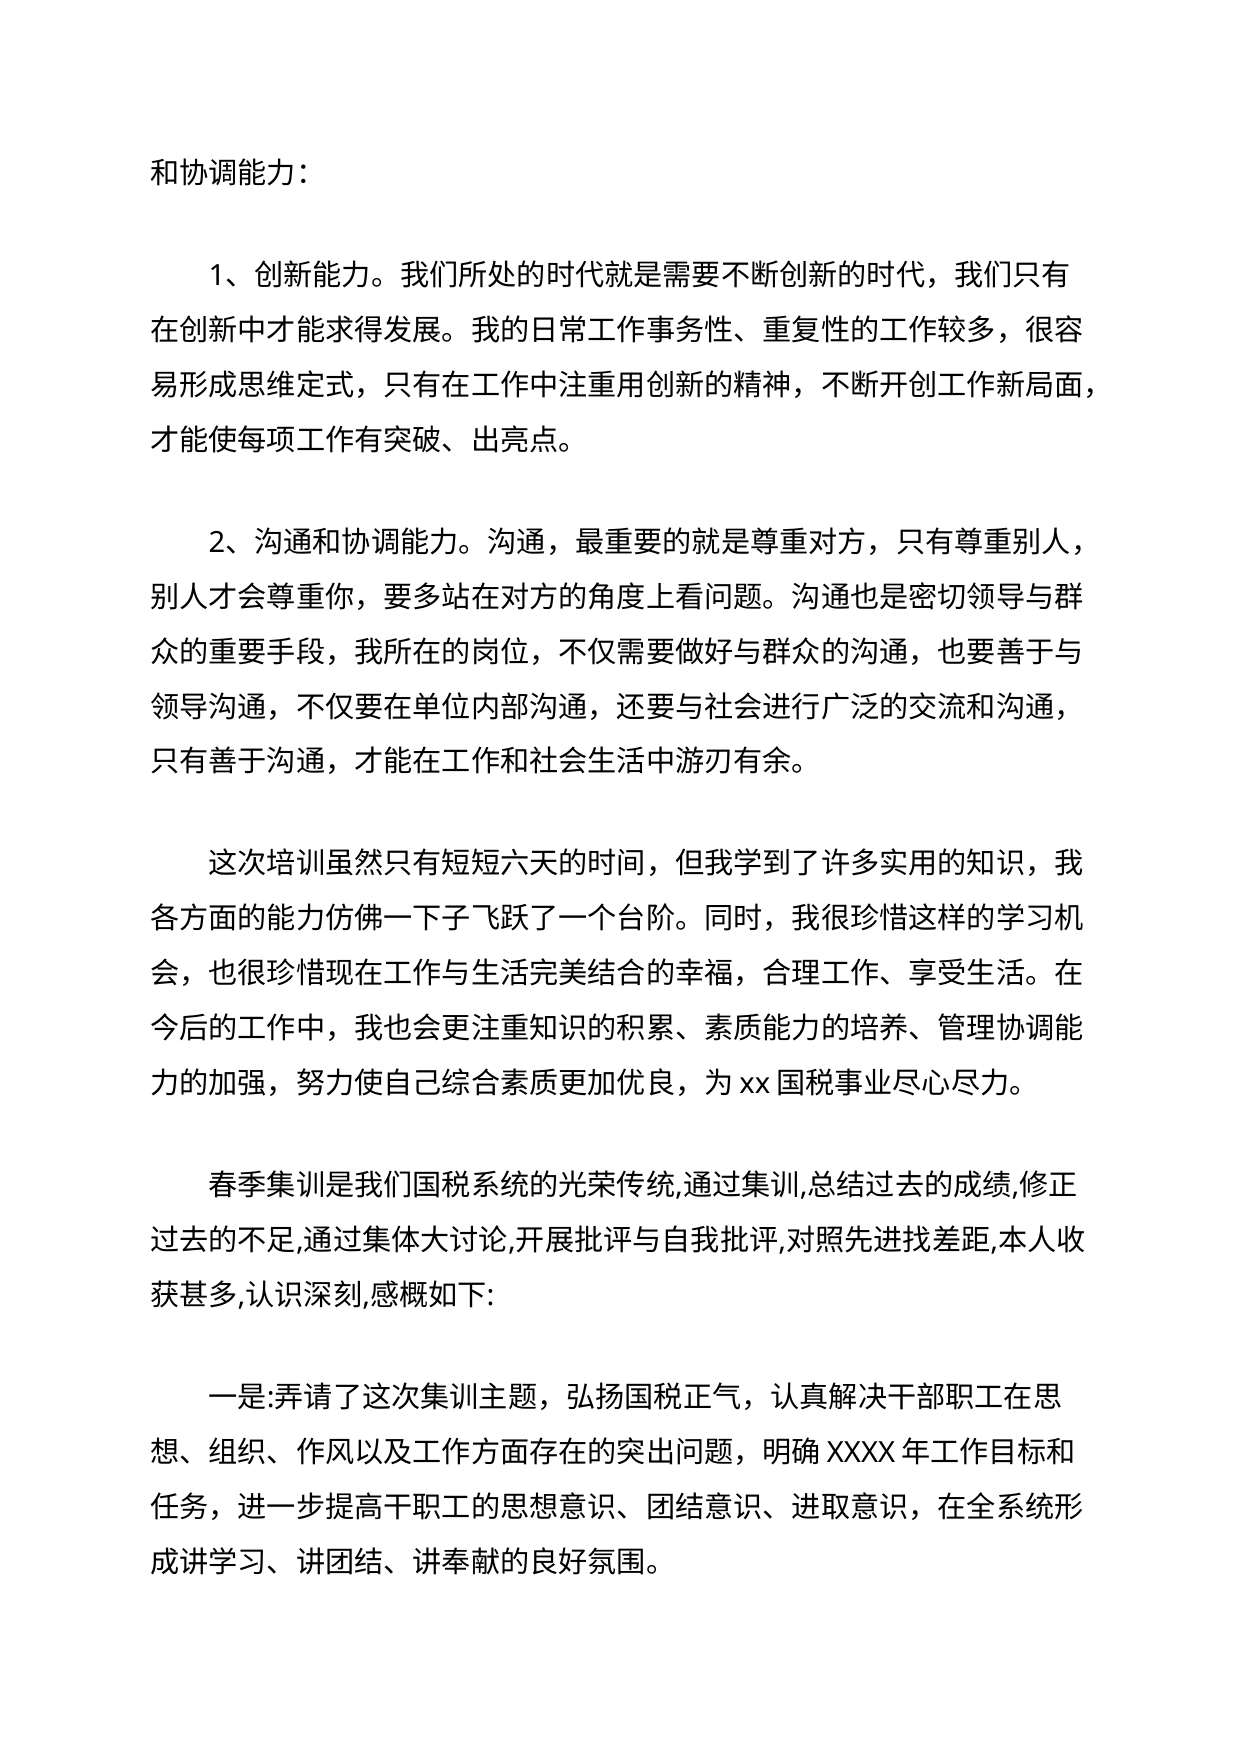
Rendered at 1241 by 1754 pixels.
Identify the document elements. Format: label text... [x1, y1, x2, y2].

text 2、沟通和协调能力。沟通，最重要的就是尊重对方，只有尊重别人，别人才会尊重你，要多站在对方的角度上看问题。沟通也是密切领导与群众的重要手段，我所在的岗位，不仅需要做好与群众的沟通，也要善于与领导沟通，不仅要在单位内部沟通，还要与社会进行广泛的交流和沟通，只有善于沟通，才能在工作和社会生活中游刃有余。 [150, 518, 1090, 780]
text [150, 150, 1090, 192]
text 1、创新能力。我们所处的时代就是需要不断创新的时代，我们只有在创新中才能求得发展。我的日常工作事务性、重复性的工作较多，很容易形成思维定式，只有在工作中注重用创新的精神，不断开创工作新局面，才能使每项工作有突破、出亮点。 [150, 252, 1090, 459]
text 春季集训是我们国税系统的光荣传统,通过集训,总结过去的成绩,修正过去的不足,通过集体大讨论,开展批评与自我批评,对照先进找差距,本人收获甚多,认识深刻,感概如下: [150, 1161, 1090, 1314]
text 这次培训虽然只有短短六天的时间，但我学到了许多实用的知识，我各方面的能力仿佛一下子飞跃了一个台阶。同时，我很珍惜这样的学习机会，也很珍惜现在工作与生活完美结合的幸福，合理工作、享受生活。在今后的工作中，我也会更注重知识的积累、素质能力的培养、管理协调能力的加强，努力使自己综合素质更加优良，为xx国税事业尽心尽力。 [150, 840, 1090, 1102]
text 一是:弄请了这次集训主题，弘扬国税正气，认真解决干部职工在思想、组织、作风以及工作方面存在的突出问题，明确XXXX年工作目标和任务，进一步提高干职工的思想意识、团结意识、进取意识，在全系统形成讲学习、讲团结、讲奉献的良好氛围。 [150, 1373, 1090, 1581]
